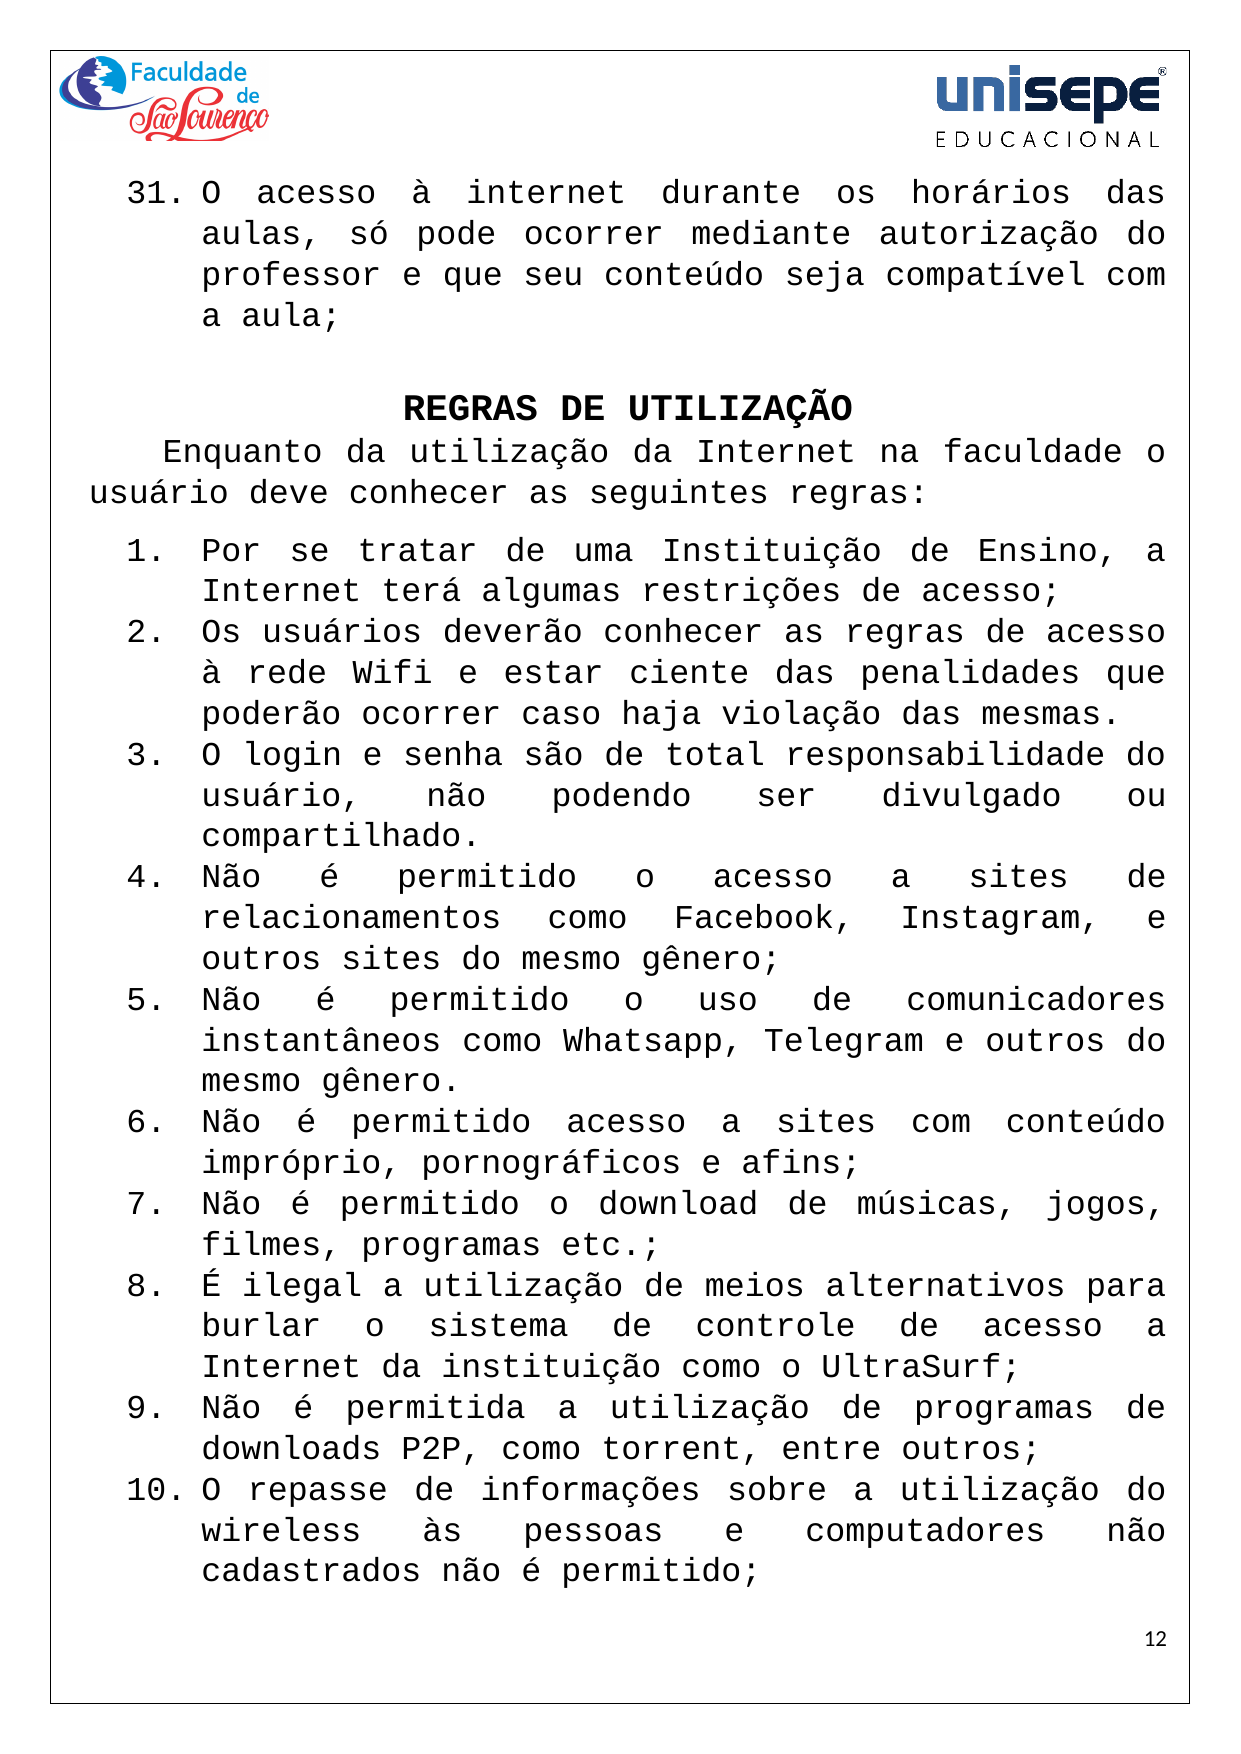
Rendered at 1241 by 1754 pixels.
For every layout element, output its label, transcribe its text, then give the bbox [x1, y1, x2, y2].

text Enquanto da utilização da Internet na faculdade o usuário deve conhecer as seguintes regras: [89, 435, 1167, 513]
picture [59, 56, 269, 141]
list Não é permitido acesso a sites com conteúdo impróprio, pornográficos e afins; [126, 1105, 1167, 1183]
list É ilegal a utilização de meios alternativos para burlar o sistema de controle de acesso a Internet da instituição como o UltraSurf; [126, 1268, 1167, 1388]
list Os usuários deverão conhecer as regras de acesso à rede Wifi e estar ciente das penalidades que poderão ocorrer caso haja violação das mesmas. [126, 615, 1167, 734]
subtitle REGRAS DE UTILIZAÇÃO [89, 389, 1167, 432]
list Não é permitido o acesso a sites de relacionamentos como Facebook, Instagram, e outros sites do mesmo gênero; [126, 860, 1167, 979]
list Não é permitido o uso de comunicadores instantâneos como Whatsapp, Telegram e outros do mesmo gênero. [126, 982, 1167, 1102]
list Não é permitido o download de músicas, jogos, filmes, programas etc.; [126, 1187, 1167, 1265]
list Por se tratar de uma Instituição de Ensino, a Internet terá algumas restrições de acesso; [126, 533, 1167, 612]
list O login e senha são de total responsabilidade do usuário, não podendo ser divulgado ou compartilhado. [126, 737, 1167, 857]
list O acesso à internet durante os horários das aulas, só pode ocorrer mediante autorização do professor e que seu conteúdo seja compatível com a aula; [126, 176, 1167, 336]
list O repasse de informações sobre a utilização do wireless às pessoas e computadores não cadastrados não é permitido; [126, 1472, 1167, 1592]
picture [936, 65, 1167, 147]
list Não é permitida a utilização de programas de downloads P2P, como torrent, entre outros; [126, 1391, 1167, 1469]
